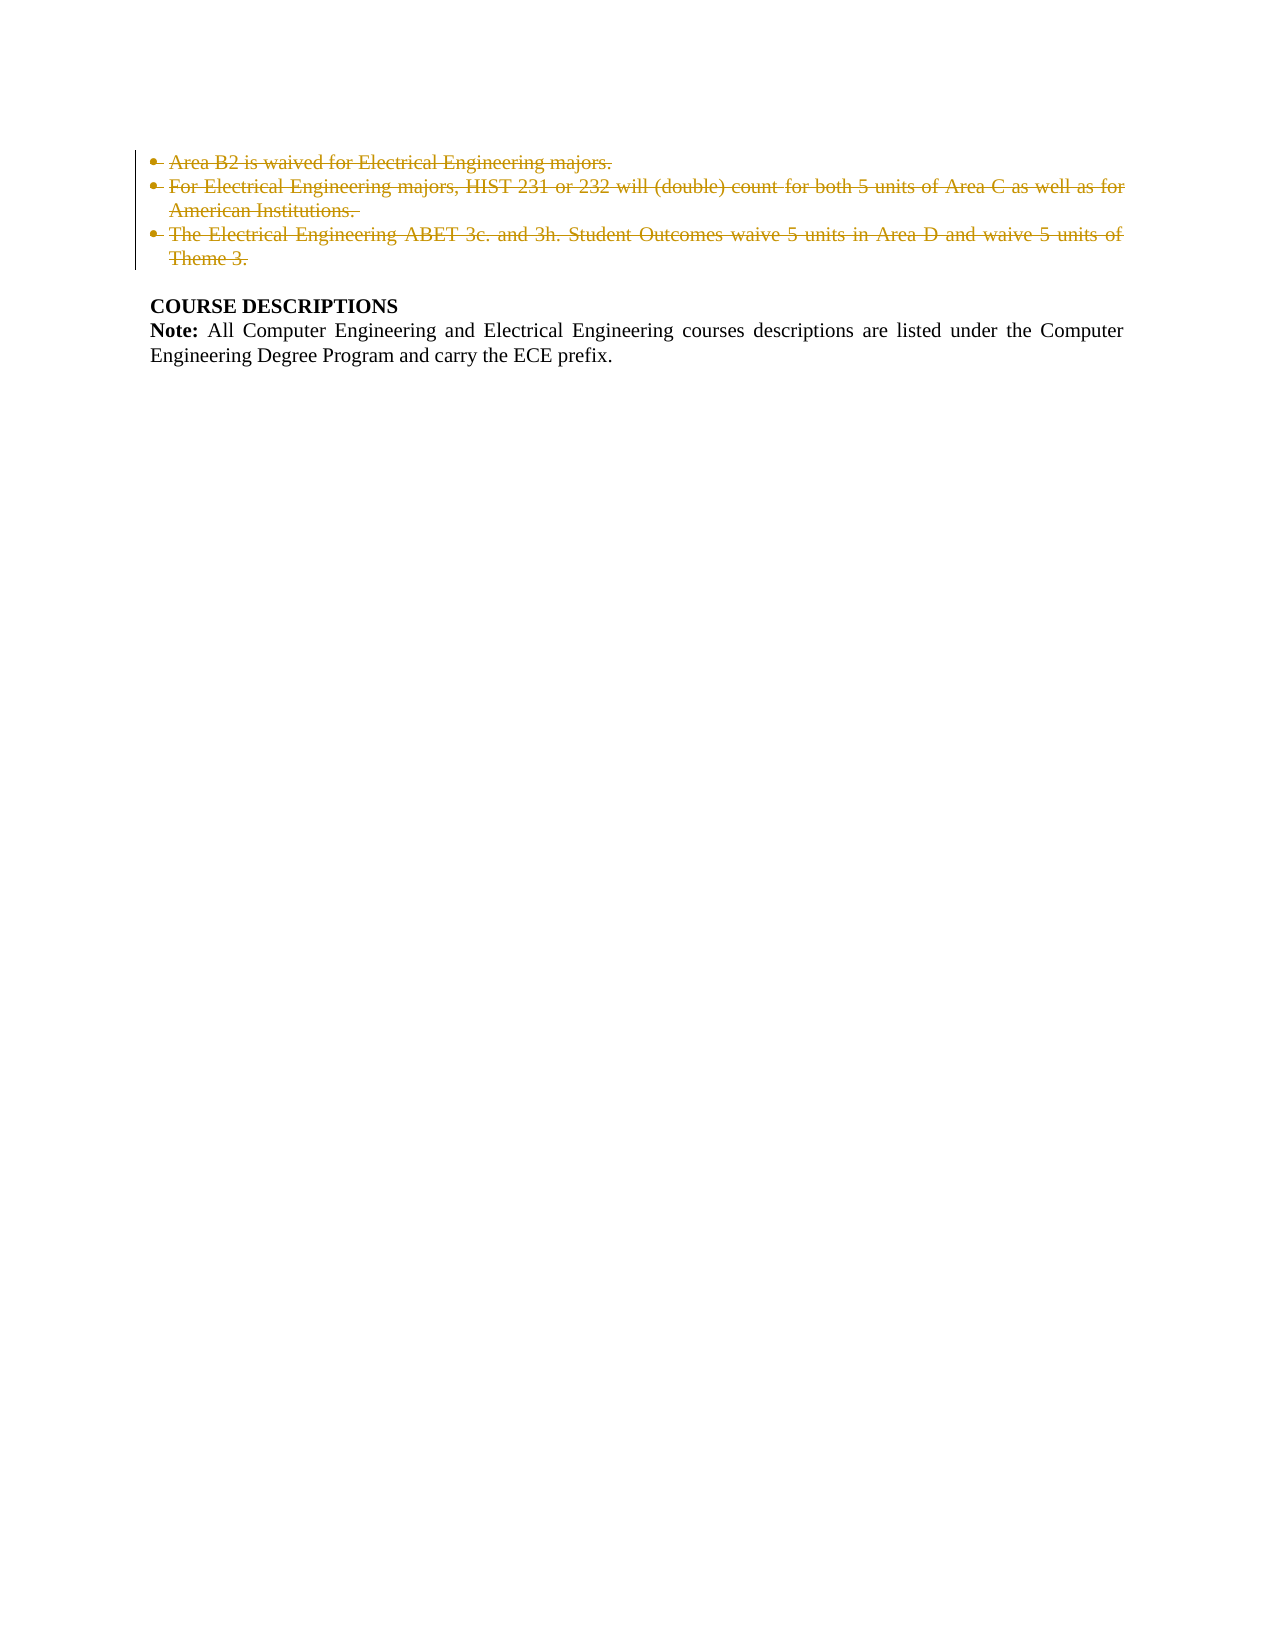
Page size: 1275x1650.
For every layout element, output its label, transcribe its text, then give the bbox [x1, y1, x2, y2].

text COURSE DESCRIPTIONS [150, 294, 1125, 318]
text Note: All Computer Engineering and Electrical Engineering courses descriptions are listed under the Computer Engineering Degree Program and carry the ECE prefix. [150, 318, 1125, 367]
